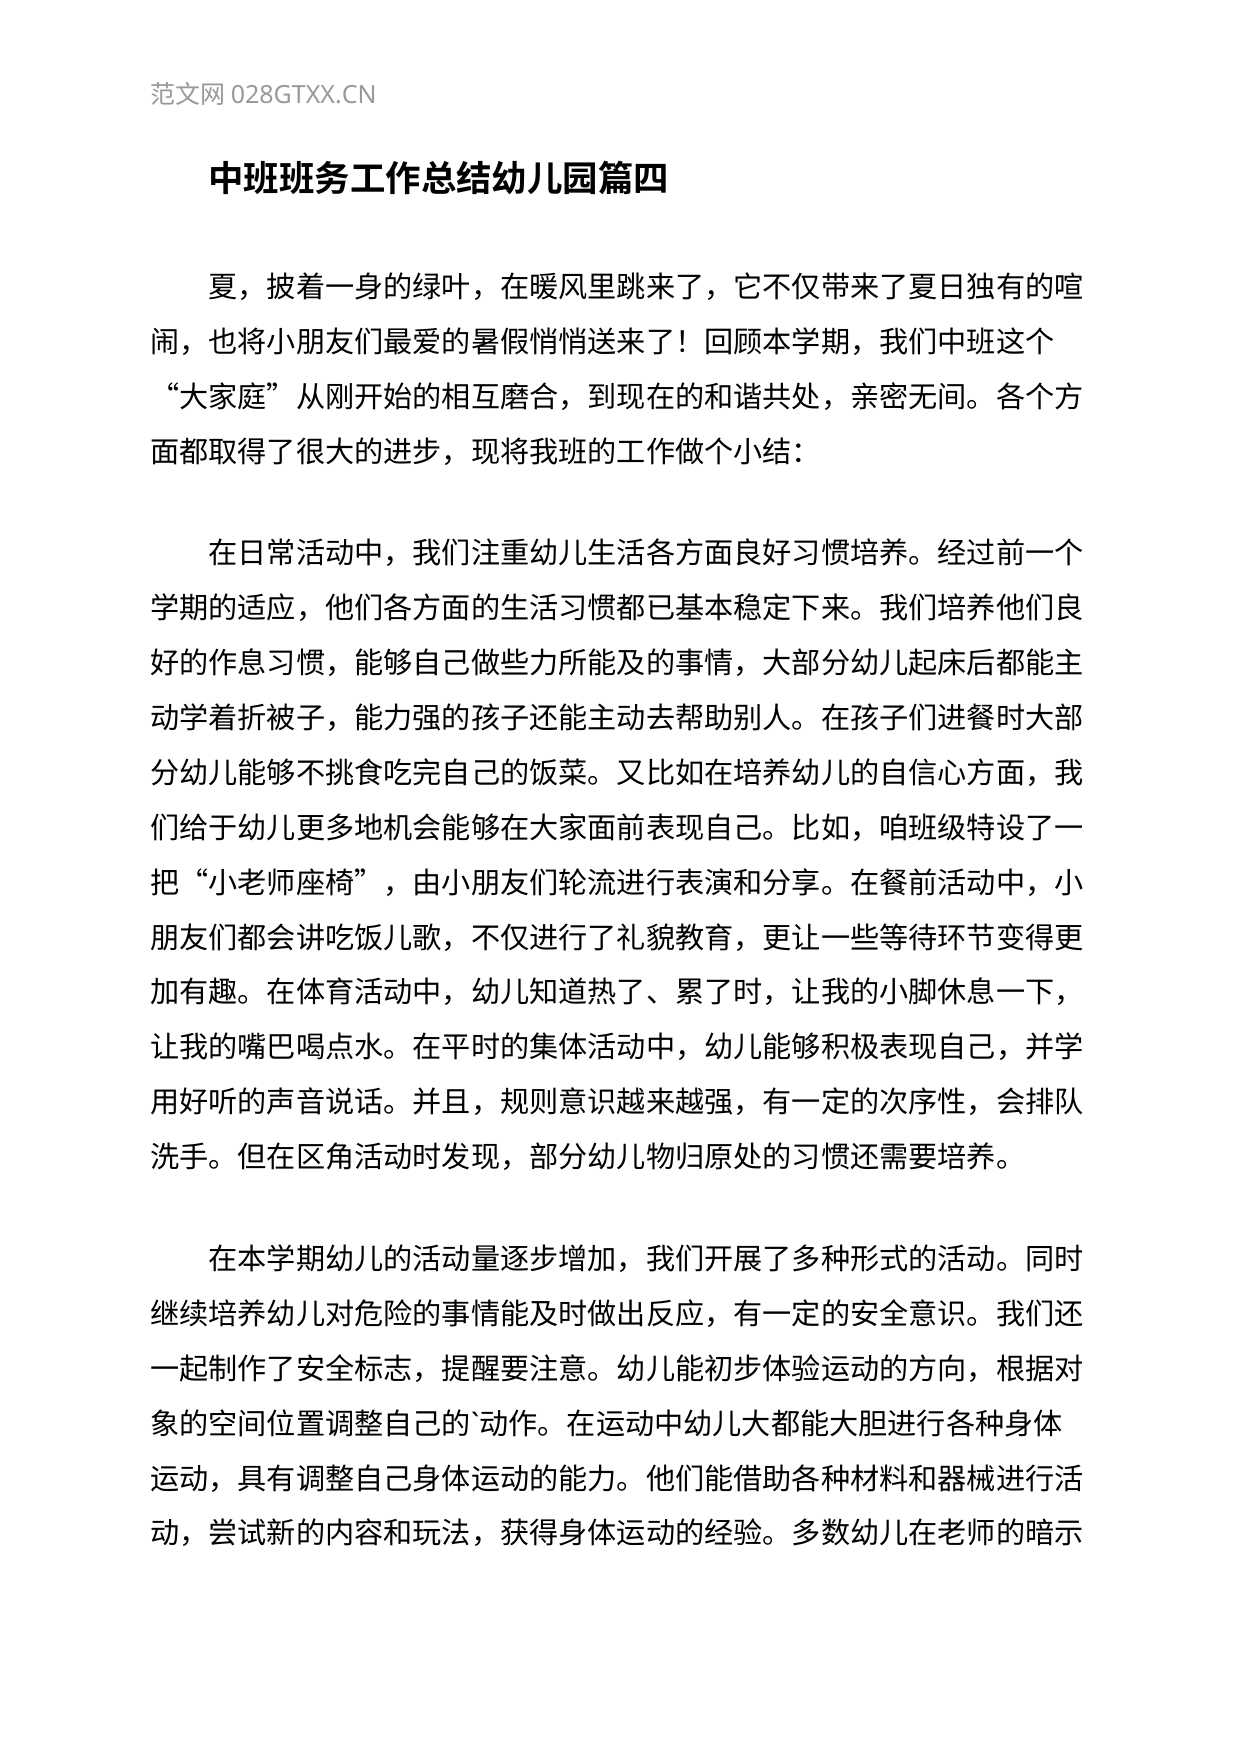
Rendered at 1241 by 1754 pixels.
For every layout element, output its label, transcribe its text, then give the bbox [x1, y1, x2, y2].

text 在日常活动中，我们注重幼儿生活各方面良好习惯培养。经过前一个学期的适应，他们各方面的生活习惯都已基本稳定下来。我们培养他们良好的作息习惯，能够自己做些力所能及的事情，大部分幼儿起床后都能主动学着折被子，能力强的孩子还能主动去帮助别人。在孩子们进餐时大部分幼儿能够不挑食吃完自己的饭菜。又比如在培养幼儿的自信心方面，我们给于幼儿更多地机会能够在大家面前表现自己。比如，咱班级特设了一把“小老师座椅”，由小朋友们轮流进行表演和分享。在餐前活动中，小朋友们都会讲吃饭儿歌，不仅进行了礼貌教育，更让一些等待环节变得更加有趣。在体育活动中，幼儿知道热了、累了时，让我的小脚休息一下，让我的嘴巴喝点水。在平时的集体活动中，幼儿能够积极表现自己，并学用好听的声音说话。并且，规则意识越来越强，有一定的次序性，会排队洗手。但在区角活动时发现，部分幼儿物归原处的习惯还需要培养。 [150, 530, 1090, 1176]
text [150, 1236, 1090, 1552]
text 中班班务工作总结幼儿园篇四 [150, 150, 1090, 201]
text 夏，披着一身的绿叶，在暖风里跳来了，它不仅带来了夏日独有的喧闹，也将小朋友们最爱的暑假悄悄送来了！回顾本学期，我们中班这个“大家庭”从刚开始的相互磨合，到现在的和谐共处，亲密无间。各个方面都取得了很大的进步，现将我班的工作做个小结： [150, 263, 1090, 470]
